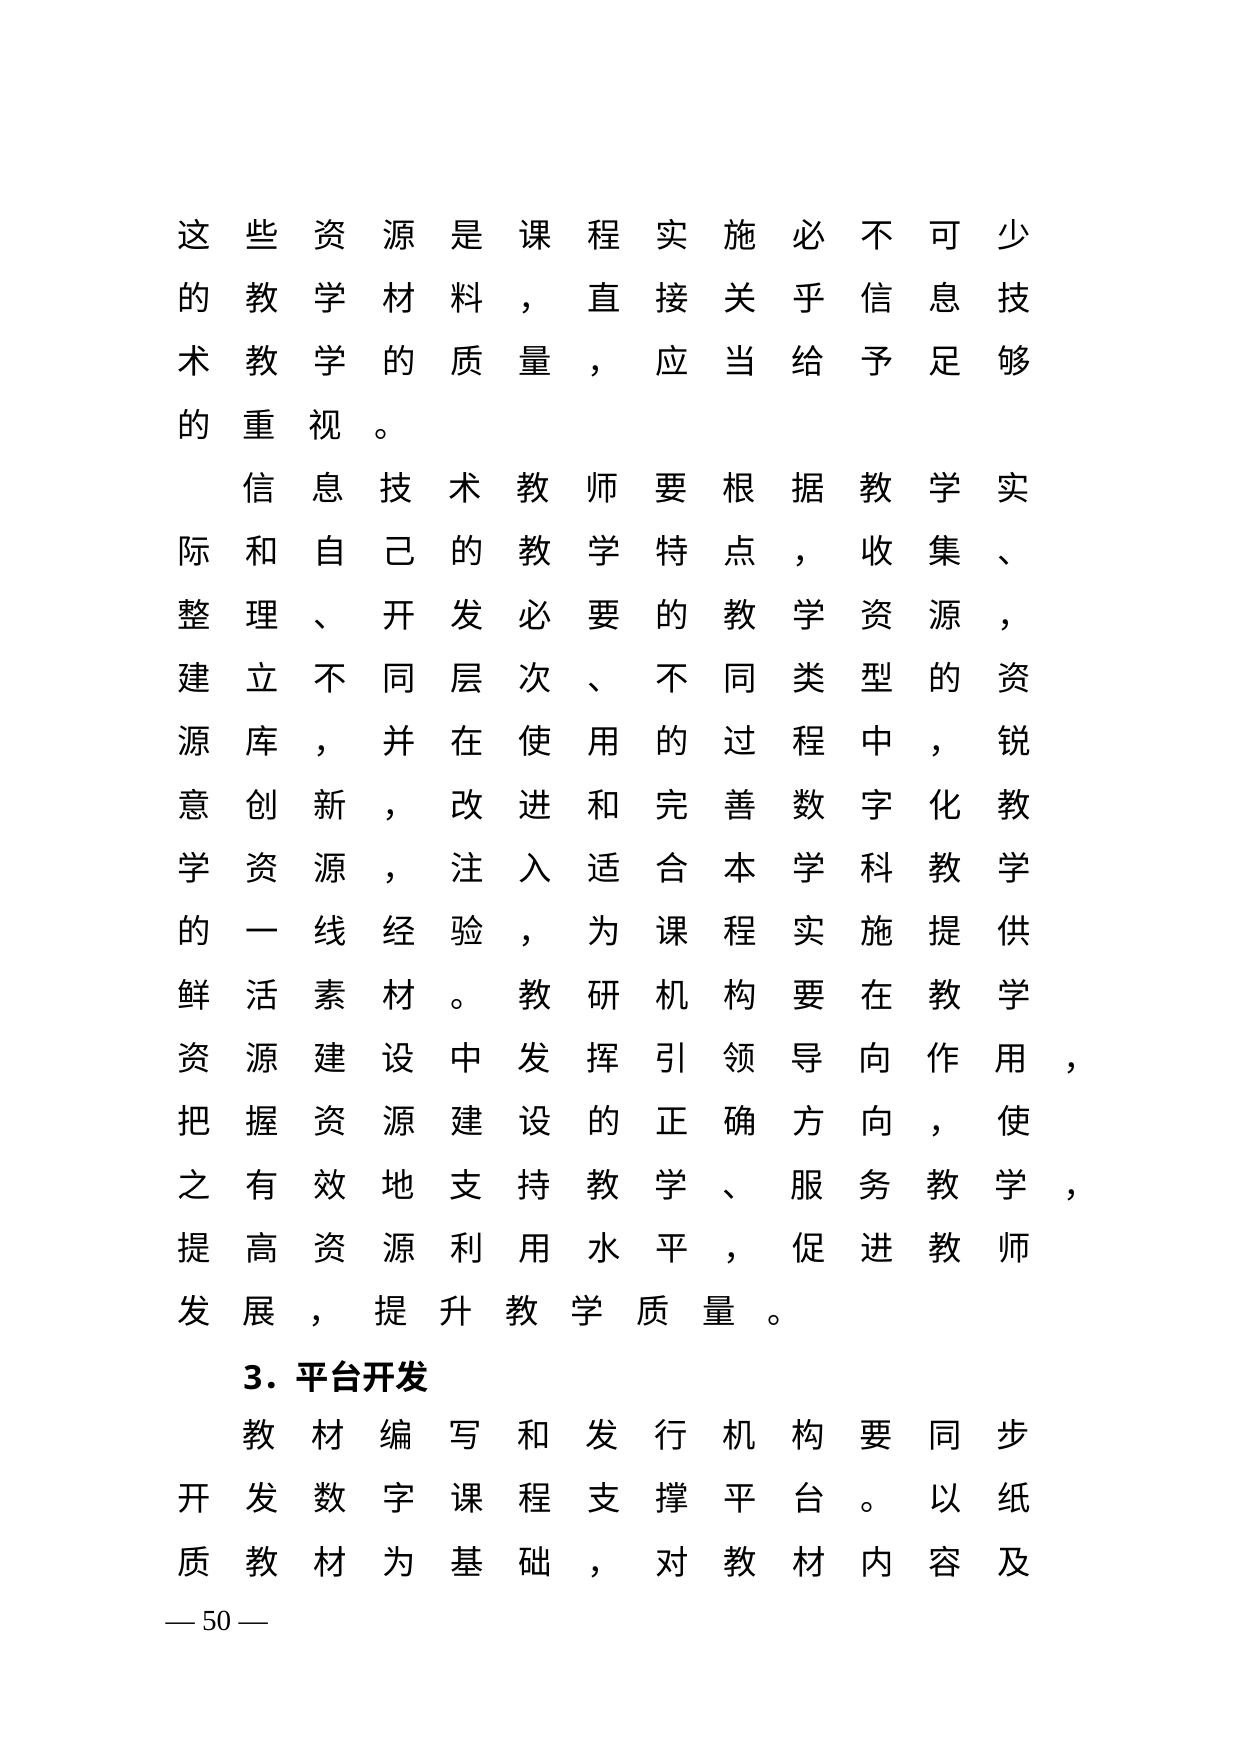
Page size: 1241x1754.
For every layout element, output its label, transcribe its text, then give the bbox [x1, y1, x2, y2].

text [177, 1401, 1063, 1591]
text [177, 201, 1063, 454]
subtitle 3．平台开发 [177, 1341, 1063, 1401]
text 信息技术教师要根据教学实际和自己的教学特点，收集、整理、开发必要的教学资源，建立不同层次、不同类型的资源库，并在使用的过程中，锐意创新，改进和完善数字化教学资源，注入适合本学科教学的一线经验，为课程实施提供鲜活素材。教研机构要在教学资源建设中发挥引领导向作用，把握资源建设的正确方向，使之有效地支持教学、服务教学，提高资源利用水平，促进教师发展，提升教学质量。 [177, 454, 1063, 1341]
